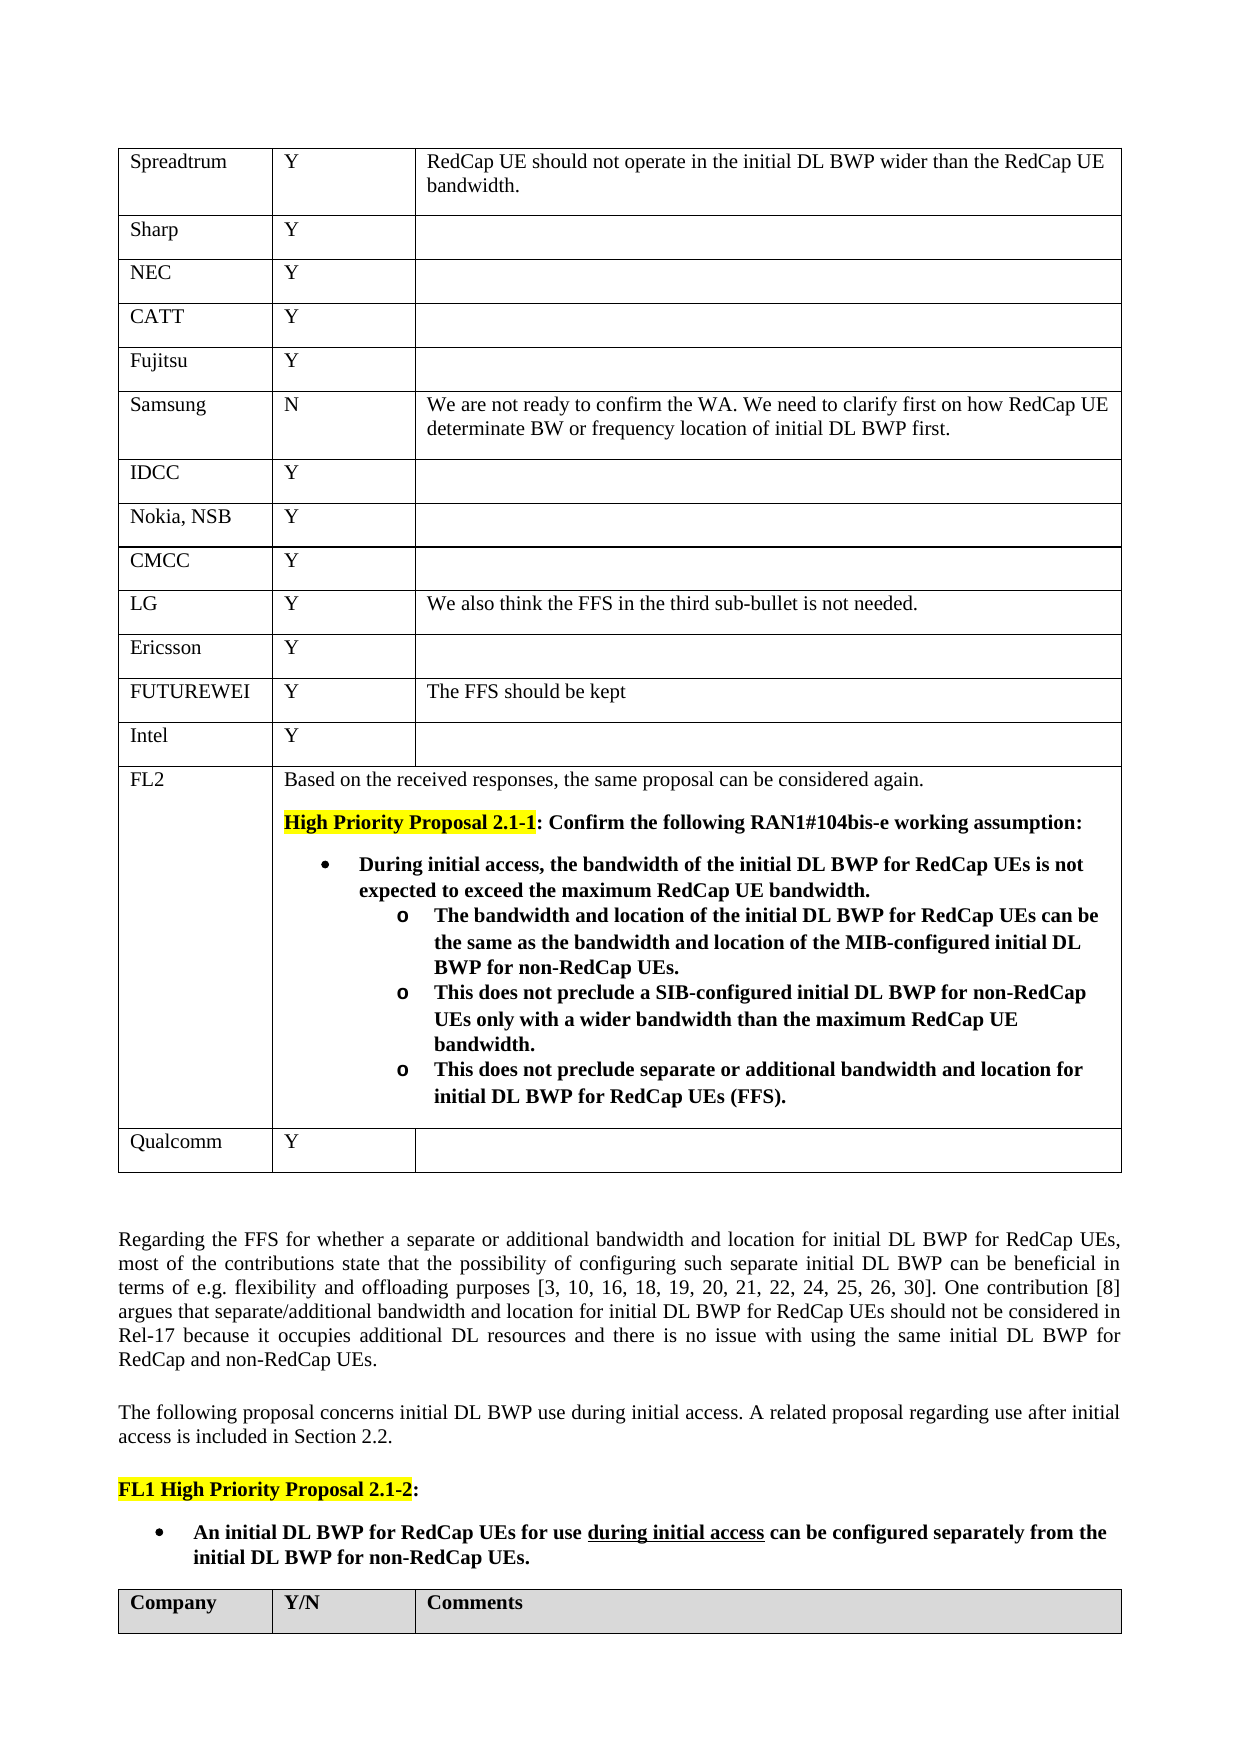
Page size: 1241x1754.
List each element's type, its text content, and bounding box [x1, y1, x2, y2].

table_cell [416, 548, 1121, 590]
table_cell Qualcomm [119, 1129, 272, 1172]
table_cell Ericsson [119, 635, 272, 678]
table_cell Y [273, 504, 415, 546]
table_cell IDCC [119, 460, 272, 503]
table_cell Y [273, 460, 415, 503]
table_cell [416, 635, 1121, 678]
table_cell Y [273, 216, 415, 259]
table_cell Spreadtrum [119, 149, 272, 215]
table_cell Y [273, 149, 415, 215]
table_cell The FFS should be kept [416, 679, 1121, 722]
table_cell NEC [119, 260, 272, 303]
table_cell CMCC [119, 548, 272, 590]
table_cell Based on the received responses, the same proposal can be considered again. High Priority Proposal 2.1-1: Confirm the following RAN1#104bis-e working assumption: During initial access, the bandwidth of the initial DL BWP for RedCap UEs is not expected to exceed the maximum RedCap UE bandwidth. The bandwidth and location of the initial DL BWP for RedCap UEs can be the same as the bandwidth and location of the MIB-configured initial DL BWP for non-RedCap UEs. This does not preclude a SIB-configured initial DL BWP for non-RedCap UEs only with a wider bandwidth than the maximum RedCap UE bandwidth. This does not preclude separate or additional bandwidth and location for initial DL BWP for RedCap UEs (FFS). [273, 767, 1121, 1128]
table_cell Y [273, 591, 415, 634]
table_cell We are not ready to confirm the WA. We need to clarify first on how RedCap UE determinate BW or frequency location of initial DL BWP first. [416, 392, 1121, 459]
table_cell N [273, 392, 415, 459]
table_cell Y [273, 679, 415, 722]
table_cell CATT [119, 304, 272, 347]
table_cell Fujitsu [119, 348, 272, 391]
table_cell We also think the FFS in the third sub-bullet is not needed. [416, 591, 1121, 634]
table_cell [416, 504, 1121, 546]
table_cell Y [273, 304, 415, 347]
table_cell RedCap UE should not operate in the initial DL BWP wider than the RedCap UE bandwidth. [416, 149, 1121, 215]
table_cell Nokia, NSB [119, 504, 272, 546]
text Regarding the FFS for whether a separate or additional bandwidth and location for initial DL BWP for RedCap UEs, most of the contributions state that the possibility of configuring such separate initial DL BWP can be beneficial in terms of e.g. flexibility and offloading purposes [3, 10, 16, 18, 19, 20, 21, 22, 24, 25, 26, 30]. One contribution [8] argues that separate/additional bandwidth and location for initial DL BWP for RedCap UEs should not be considered in Rel-17 because it occupies additional DL resources and there is no issue with using the same initial DL BWP for RedCap and non-RedCap UEs. [118, 1226, 1122, 1371]
table_cell [416, 304, 1121, 347]
table_header Company [119, 1590, 272, 1633]
table_cell Y [273, 1129, 415, 1172]
text The following proposal concerns initial DL BWP use during initial access. A related proposal regarding use after initial access is included in Section 2.2. [118, 1400, 1122, 1448]
table_header Y/N [273, 1590, 415, 1633]
table_cell Sharp [119, 216, 272, 259]
table_cell Y [273, 723, 415, 766]
table_cell Y [273, 260, 415, 303]
table_cell FL2 [119, 767, 272, 1128]
table_cell LG [119, 591, 272, 634]
list An initial DL BWP for RedCap UEs for use during initial access can be configured separately from the initial DL BWP for non-RedCap UEs. [156, 1520, 1122, 1569]
table_cell [416, 723, 1121, 766]
table_cell Samsung [119, 392, 272, 459]
table_cell [416, 348, 1121, 391]
table_cell FUTUREWEI [119, 679, 272, 722]
table_cell [416, 460, 1121, 503]
table_cell Y [273, 548, 415, 590]
table_cell [416, 216, 1121, 259]
table_header Comments [416, 1590, 1121, 1633]
table_cell Y [273, 635, 415, 678]
table_cell [416, 1129, 1121, 1172]
table_cell Intel [119, 723, 272, 766]
table_cell Y [273, 348, 415, 391]
table_cell [416, 260, 1121, 303]
text FL1 High Priority Proposal 2.1-2: [412, 1477, 1122, 1501]
